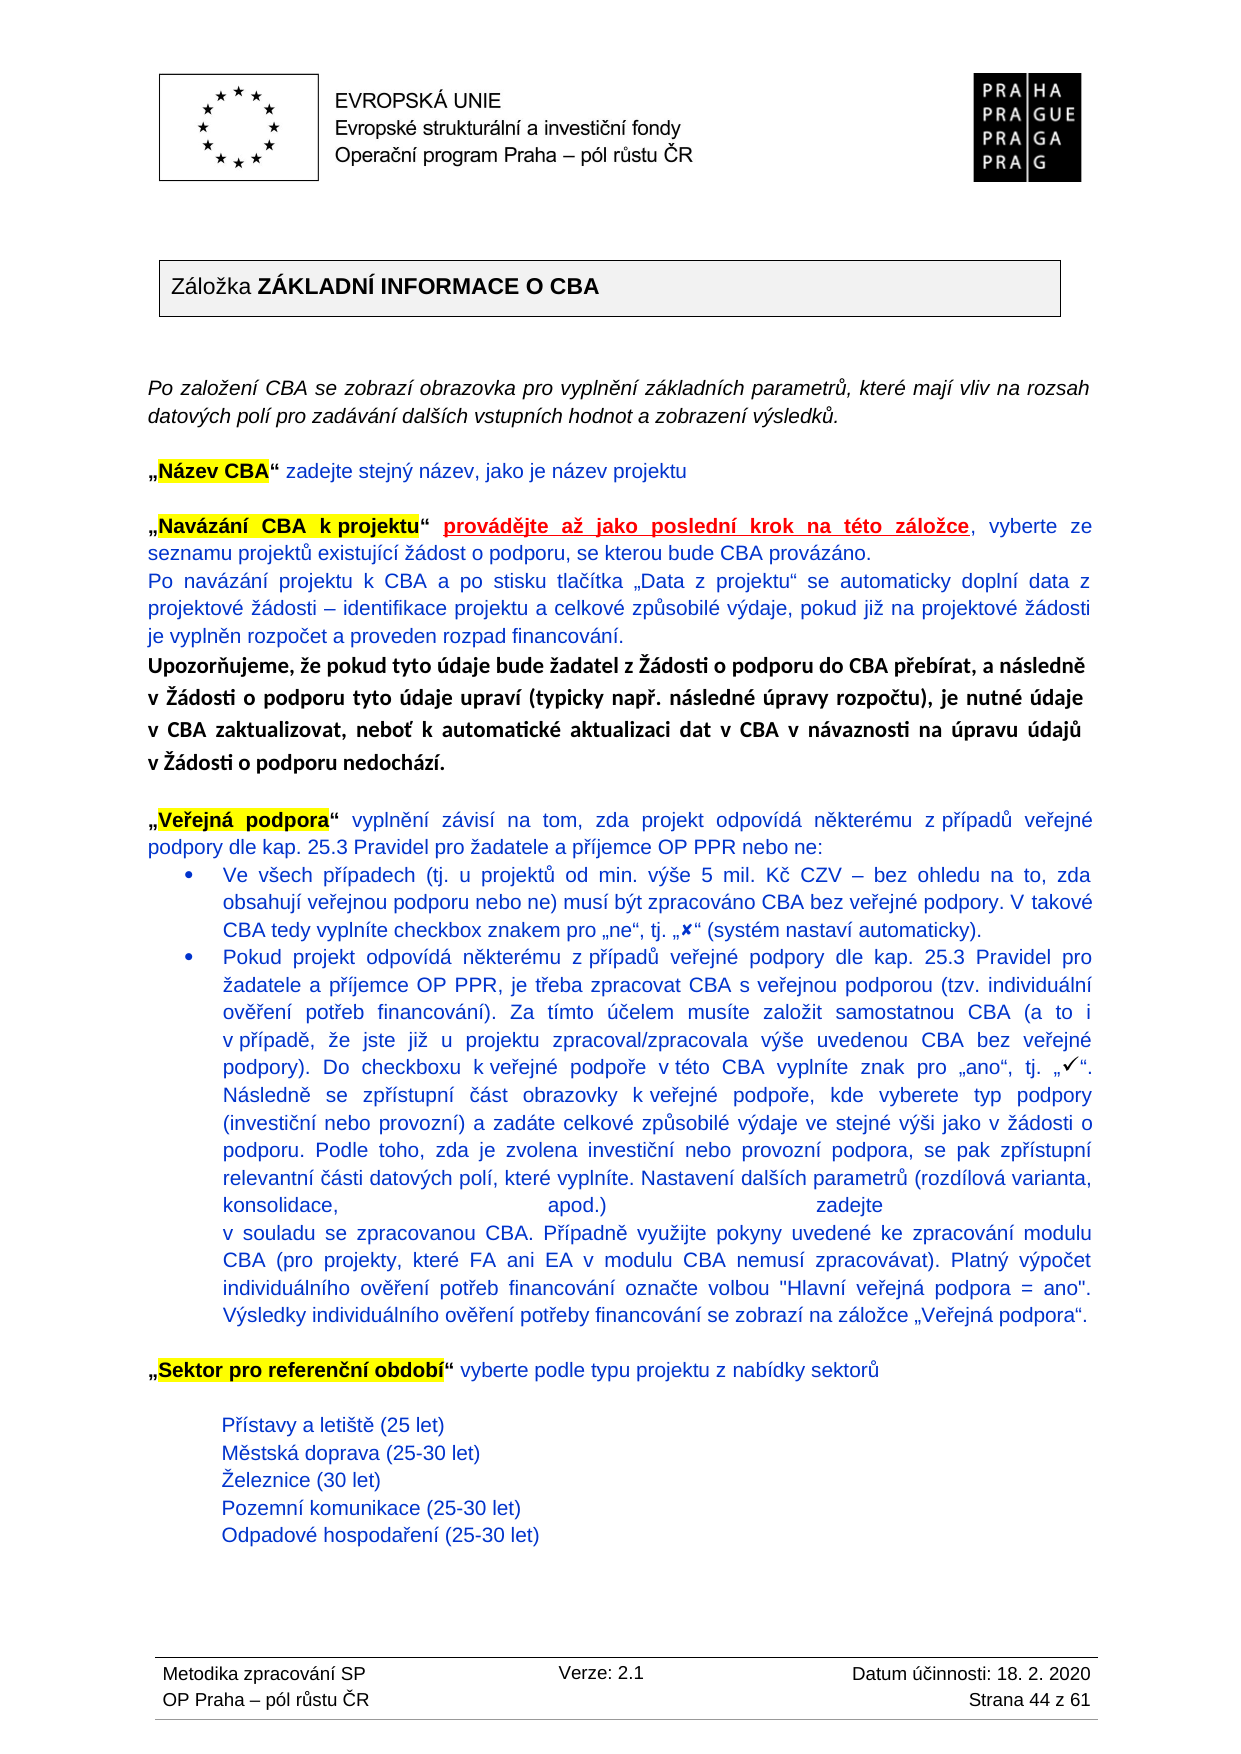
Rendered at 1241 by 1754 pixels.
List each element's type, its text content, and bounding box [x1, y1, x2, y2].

text „Sektor pro referenční období“ vyberte podle typu projektu z nabídky sektorů [444, 1358, 1093, 1382]
text Městská doprava (25-30 let) [221, 1441, 1093, 1465]
picture [158, 73, 697, 182]
text „Veřejná podpora“ vyplnění závisí na tom, zda projekt odpovídá některému z případů veřejné podpory dle kap. 25.3 Pravidel pro žadatele a příjemce OP PPR nebo ne: [148, 807, 1093, 859]
text Po založení CBA se zobrazí obrazovka pro vyplnění základních parametrů, které mají vliv na rozsah datových polí pro zadávání dalších vstupních hodnot a zobrazení výsledků. [148, 376, 1093, 428]
text „Navázání CBA k projektu“ provádějte až jako poslední krok na této záložce, vyberte ze seznamu projektů existující žádost o podporu, se kterou bude CBA provázáno. [148, 514, 1093, 565]
text Pozemní komunikace (25-30 let) [221, 1496, 1093, 1520]
text Upozorňujeme, že pokud tyto údaje bude žadatel z Žádosti o podporu do CBA přebírat, a následně v Žádosti o podporu tyto údaje upraví (typicky např. následné úpravy rozpočtu), je nutné údaje v CBA zaktualizovat, neboť k automatické aktualizaci dat v CBA v návaznosti na úpravu údajů v Žádosti o podporu nedochází. [148, 651, 1093, 776]
list Ve všech případech (tj. u projektů od min. výše 5 mil. Kč CZV – bez ohledu na to, zda obsahují veřejnou podporu nebo ne) musí být zpracováno CBA bez veřejné podpory. V takové CBA tedy vyplníte checkbox znakem pro „ne“, tj. „“ (systém nastaví automaticky). [185, 862, 1093, 942]
text Odpadové hospodaření (25-30 let) [221, 1523, 1093, 1547]
text Přístavy a letiště (25 let) [221, 1413, 1093, 1437]
picture [973, 73, 1082, 182]
text „Název CBA“ zadejte stejný název, jako je název projektu [269, 459, 1093, 483]
text Po navázání projektu k CBA a po stisku tlačítka „Data z projektu“ se automaticky doplní data z projektové žádosti – identifikace projektu a celkové způsobilé výdaje, pokud již na projektové žádosti je vyplněn rozpočet a proveden rozpad financování. [148, 569, 1093, 648]
table_header Záložka ZÁKLADNÍ INFORMACE O CBA [160, 261, 1060, 316]
list Pokud projekt odpovídá některému z případů veřejné podpory dle kap. 25.3 Pravidel pro žadatele a příjemce OP PPR, je třeba zpracovat CBA s veřejnou podporou (tzv. individuální ověření potřeb financování). Za tímto účelem musíte založit samostatnou CBA (a to i v případě, že jste již u projektu zpracoval/zpracovala výše uvedenou CBA bez veřejné podpory). Do checkboxu k veřejné podpoře v této CBA vyplníte znak pro „ano“, tj. „“. Následně se zpřístupní část obrazovky k veřejné podpoře, kde vyberete typ podpory (investiční nebo provozní) a zadáte celkové způsobilé výdaje ve stejné výši jako v žádosti o podporu. Podle toho, zda je zvolena investiční nebo provozní podpora, se pak zpřístupní relevantní části datových polí, které vyplníte. Nastavení dalších parametrů (rozdílová varianta, konsolidace, apod.) zadejte v souladu se zpracovanou CBA. Případně využijte pokyny uvedené ke zpracování modulu CBA (pro projekty, které FA ani EA v modulu CBA nemusí zpracovávat). Platný výpočet individuálního ověření potřeb financování označte volbou "Hlavní veřejná podpora = ano". Výsledky individuálního ověření potřeby financování se zobrazí na záložce „Veřejná podpora“. [185, 945, 1093, 1327]
text Železnice (30 let) [221, 1468, 1093, 1492]
